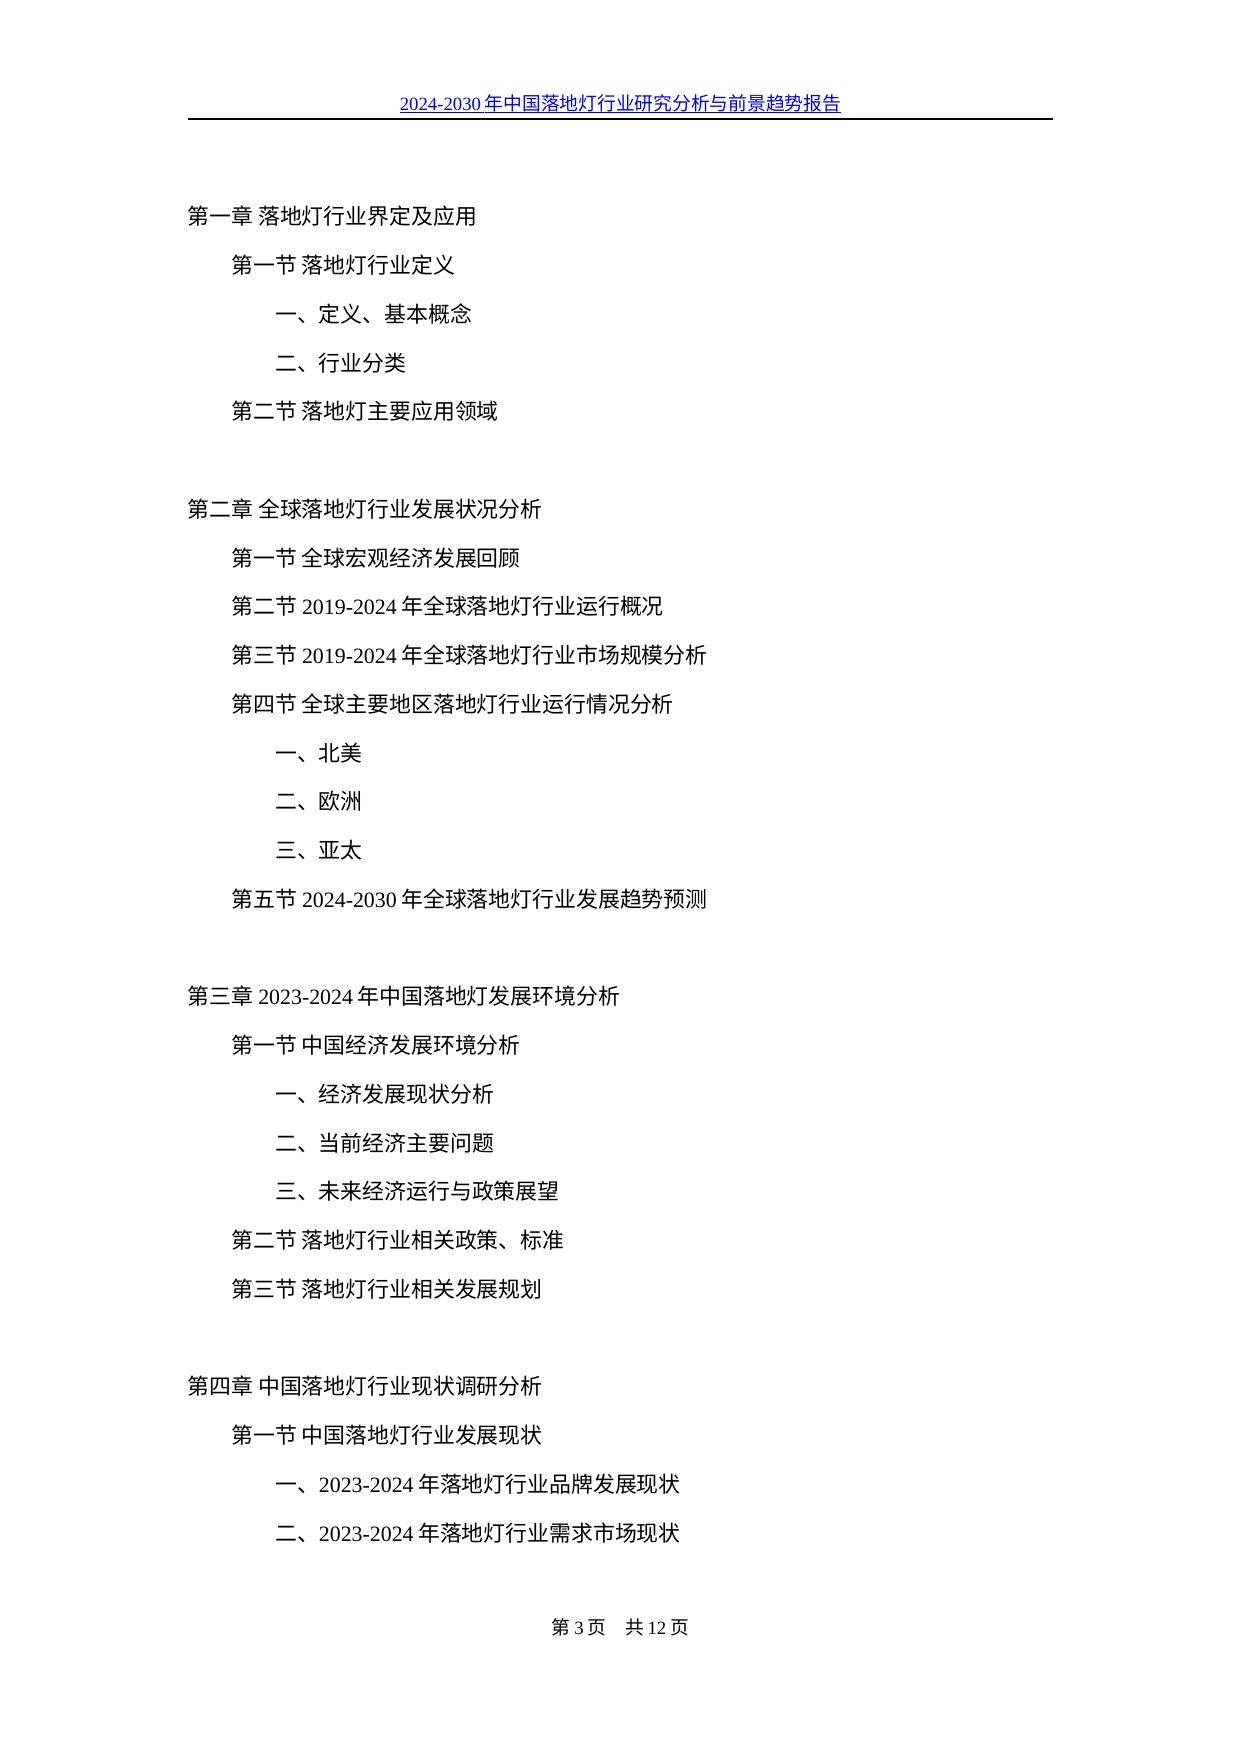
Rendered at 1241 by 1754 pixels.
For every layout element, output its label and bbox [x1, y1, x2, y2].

text [187, 150, 1053, 1548]
